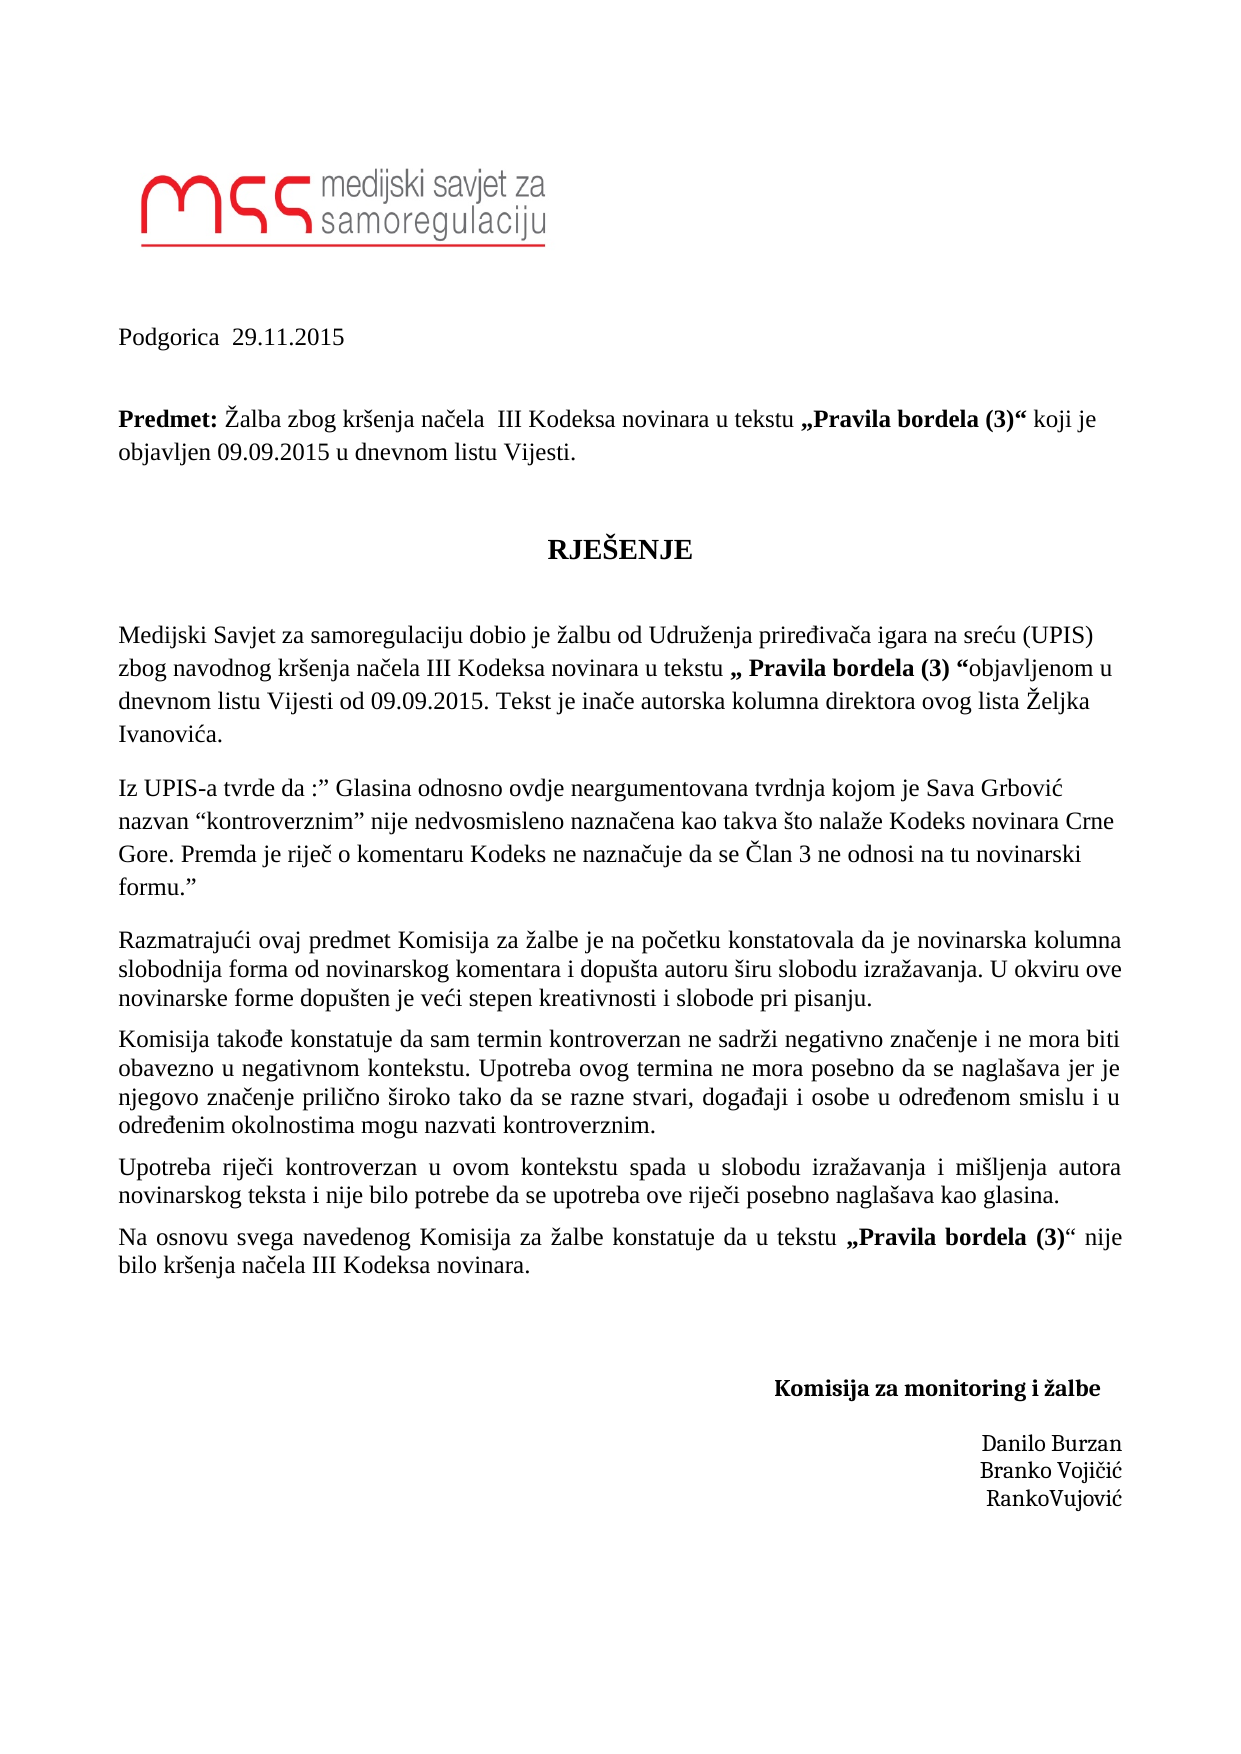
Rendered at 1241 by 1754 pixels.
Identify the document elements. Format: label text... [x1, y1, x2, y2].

text Branko Vojičić [118, 1457, 1122, 1485]
text Danilo Burzan [118, 1429, 1122, 1457]
text Komisija takođe konstatuje da sam termin kontroverzan ne sadrži negativno značenje i ne mora biti obavezno u negativnom kontekstu. Upotreba ovog termina ne mora posebno da se naglašava jer je njegovo značenje prilično široko tako da se razne stvari, događaji i osobe u određenom smislu i u određenim okolnostima mogu nazvati kontroverznim. [118, 1024, 1122, 1139]
text Na osnovu svega navedenog Komisija za žalbe konstatuje da u tekstu „Pravila bordela (3)“ nije bilo kršenja načela III Kodeksa novinara. [118, 1222, 1122, 1279]
text Medijski Savjet za samoregulaciju dobio je žalbu od Udruženja priređivača igara na sreću (UPIS) zbog navodnog kršenja načela III Kodeksa novinara u tekstu „ Pravila bordela (3) “objavljenom u dnevnom listu Vijesti od 09.09.2015. Tekst je inače autorska kolumna direktora ovog lista Željka Ivanovića. [118, 620, 1122, 748]
text Upotreba riječi kontroverzan u ovom kontekstu spada u slobodu izražavanja i mišljenja autora novinarskog teksta i nije bilo potrebe da se upotreba ove riječi posebno naglašava kao glasina. [118, 1152, 1122, 1209]
picture [118, 118, 567, 297]
text Podgorica 29.11.2015 [118, 322, 1122, 351]
text RJEŠENJE [118, 532, 1122, 566]
text Komisija za monitoring i žalbe [118, 1374, 1122, 1402]
text RankoVujović [118, 1485, 1122, 1512]
text Razmatrajući ovaj predmet Komisija za žalbe je na početku konstatovala da je novinarska kolumna slobodnija forma od novinarskog komentara i dopušta autoru širu slobodu izražavanja. U okviru ove novinarske forme dopušten je veći stepen kreativnosti i slobode pri pisanju. [118, 926, 1122, 1012]
text Predmet: Žalba zbog kršenja načela III Kodeksa novinara u tekstu „Pravila bordela (3)“ koji je objavljen 09.09.2015 u dnevnom listu Vijesti. [118, 404, 1122, 466]
text Iz UPIS-a tvrde da :” Glasina odnosno ovdje neargumentovana tvrdnja kojom je Sava Grbović nazvan “kontroverznim” nije nedvosmisleno naznačena kao takva što nalaže Kodeks novinara Crne Gore. Premda je riječ o komentaru Kodeks ne naznačuje da se Član 3 ne odnosi na tu novinarski formu.” [118, 773, 1122, 901]
